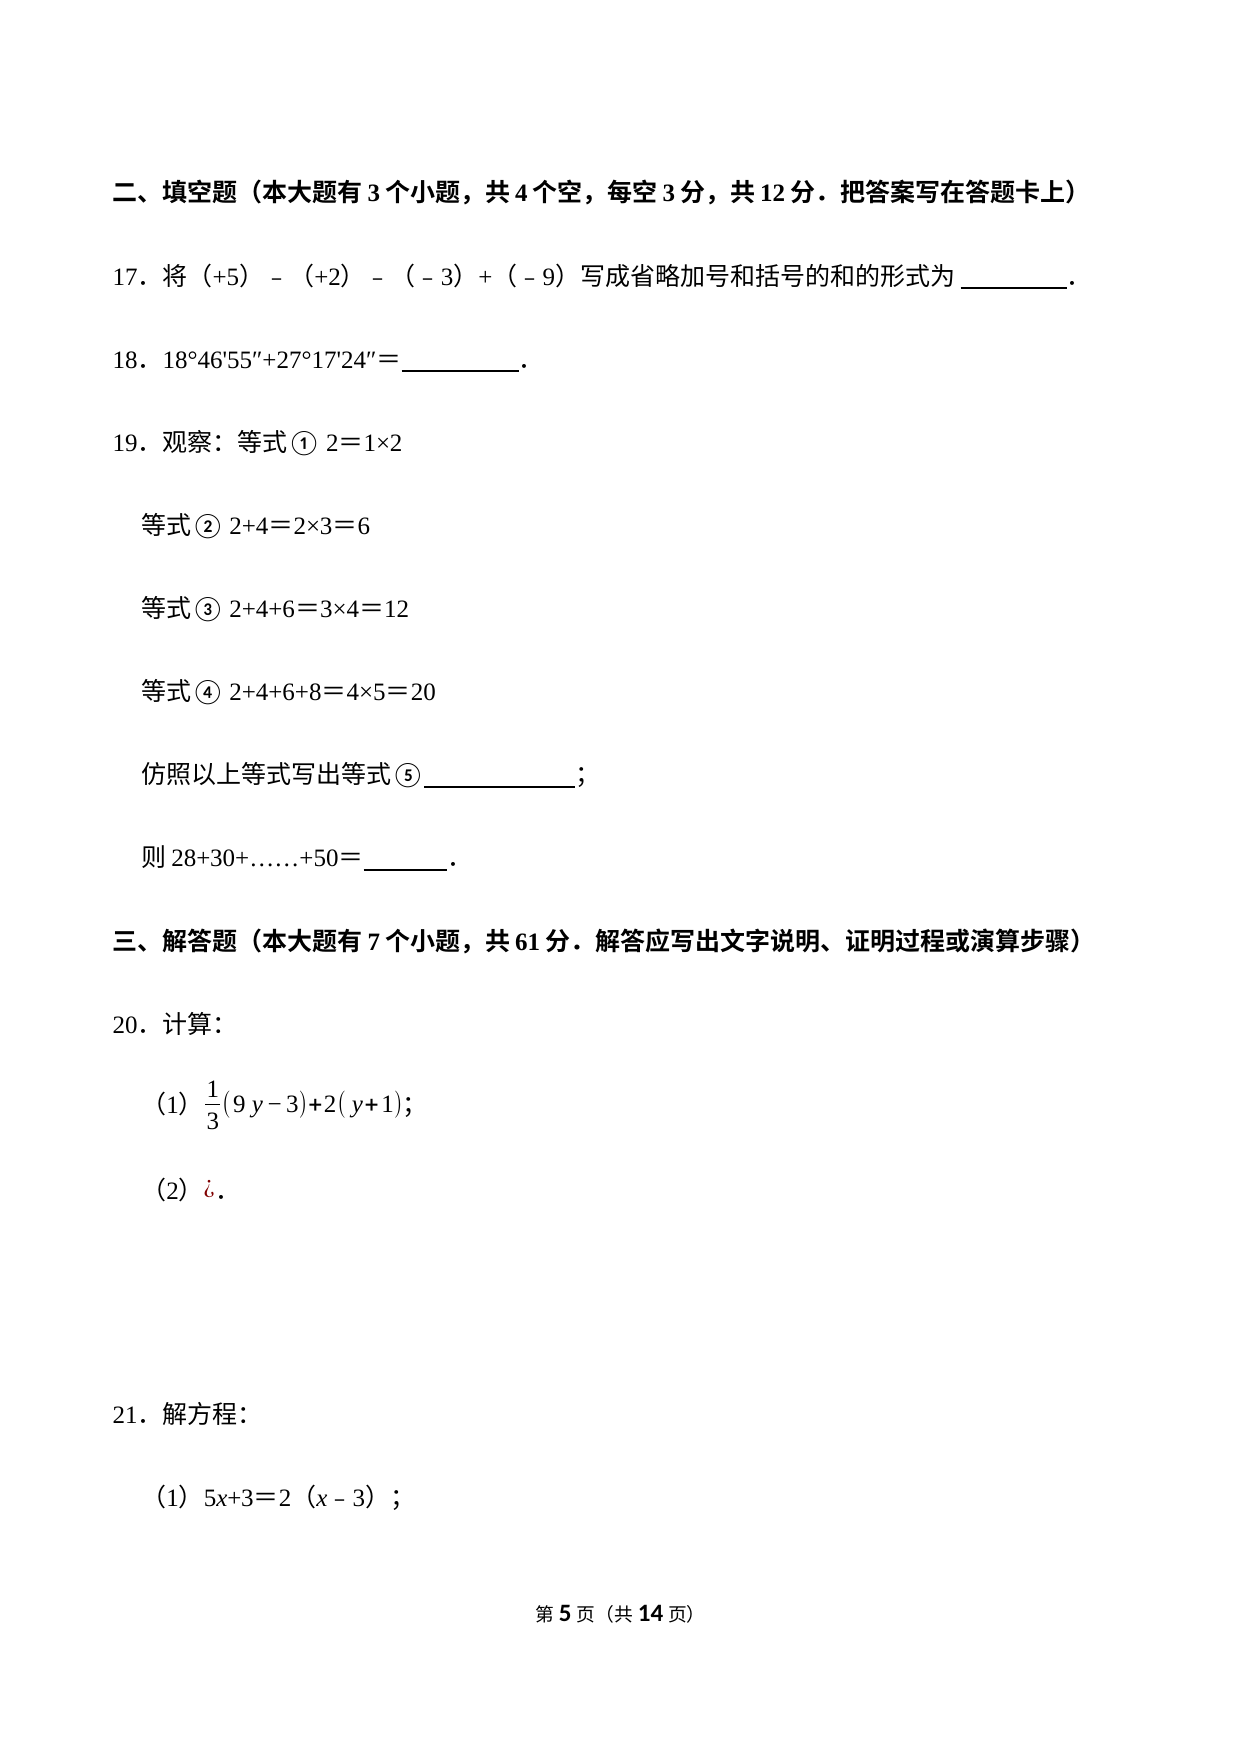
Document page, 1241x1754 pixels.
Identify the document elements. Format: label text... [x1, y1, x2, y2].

text 二、填空题（本大题有3个小题，共4个空，每空3分，共12分．把答案写在答题卡上） [112, 158, 1128, 223]
text 则28+30+……+50＝ ． [141, 823, 1128, 888]
text （1）； [141, 1073, 1128, 1138]
text （1）5x+3＝2（x﹣3）； [141, 1463, 1128, 1528]
text （2）． [141, 1156, 1128, 1221]
text 仿照以上等式写出等式⑤ ； [141, 740, 1128, 805]
text 等式④2+4+6+8＝4×5＝20 [141, 657, 1128, 722]
text 等式③2+4+6＝3×4＝12 [141, 574, 1128, 639]
text 等式②2+4＝2×3＝6 [141, 491, 1128, 556]
text 三、解答题（本大题有7个小题，共61分．解答应写出文字说明、证明过程或演算步骤） [112, 907, 1128, 972]
text 20．计算： [112, 990, 1128, 1055]
text 21．解方程： [112, 1380, 1128, 1445]
text 18．18°46'55″+27°17'24″＝ ． [112, 325, 1128, 390]
text 17．将（+5）﹣（+2）﹣（﹣3）+（﹣9）写成省略加号和括号的和的形式为 ． [112, 242, 1128, 307]
text 19．观察：等式①2＝1×2 [112, 408, 1128, 473]
